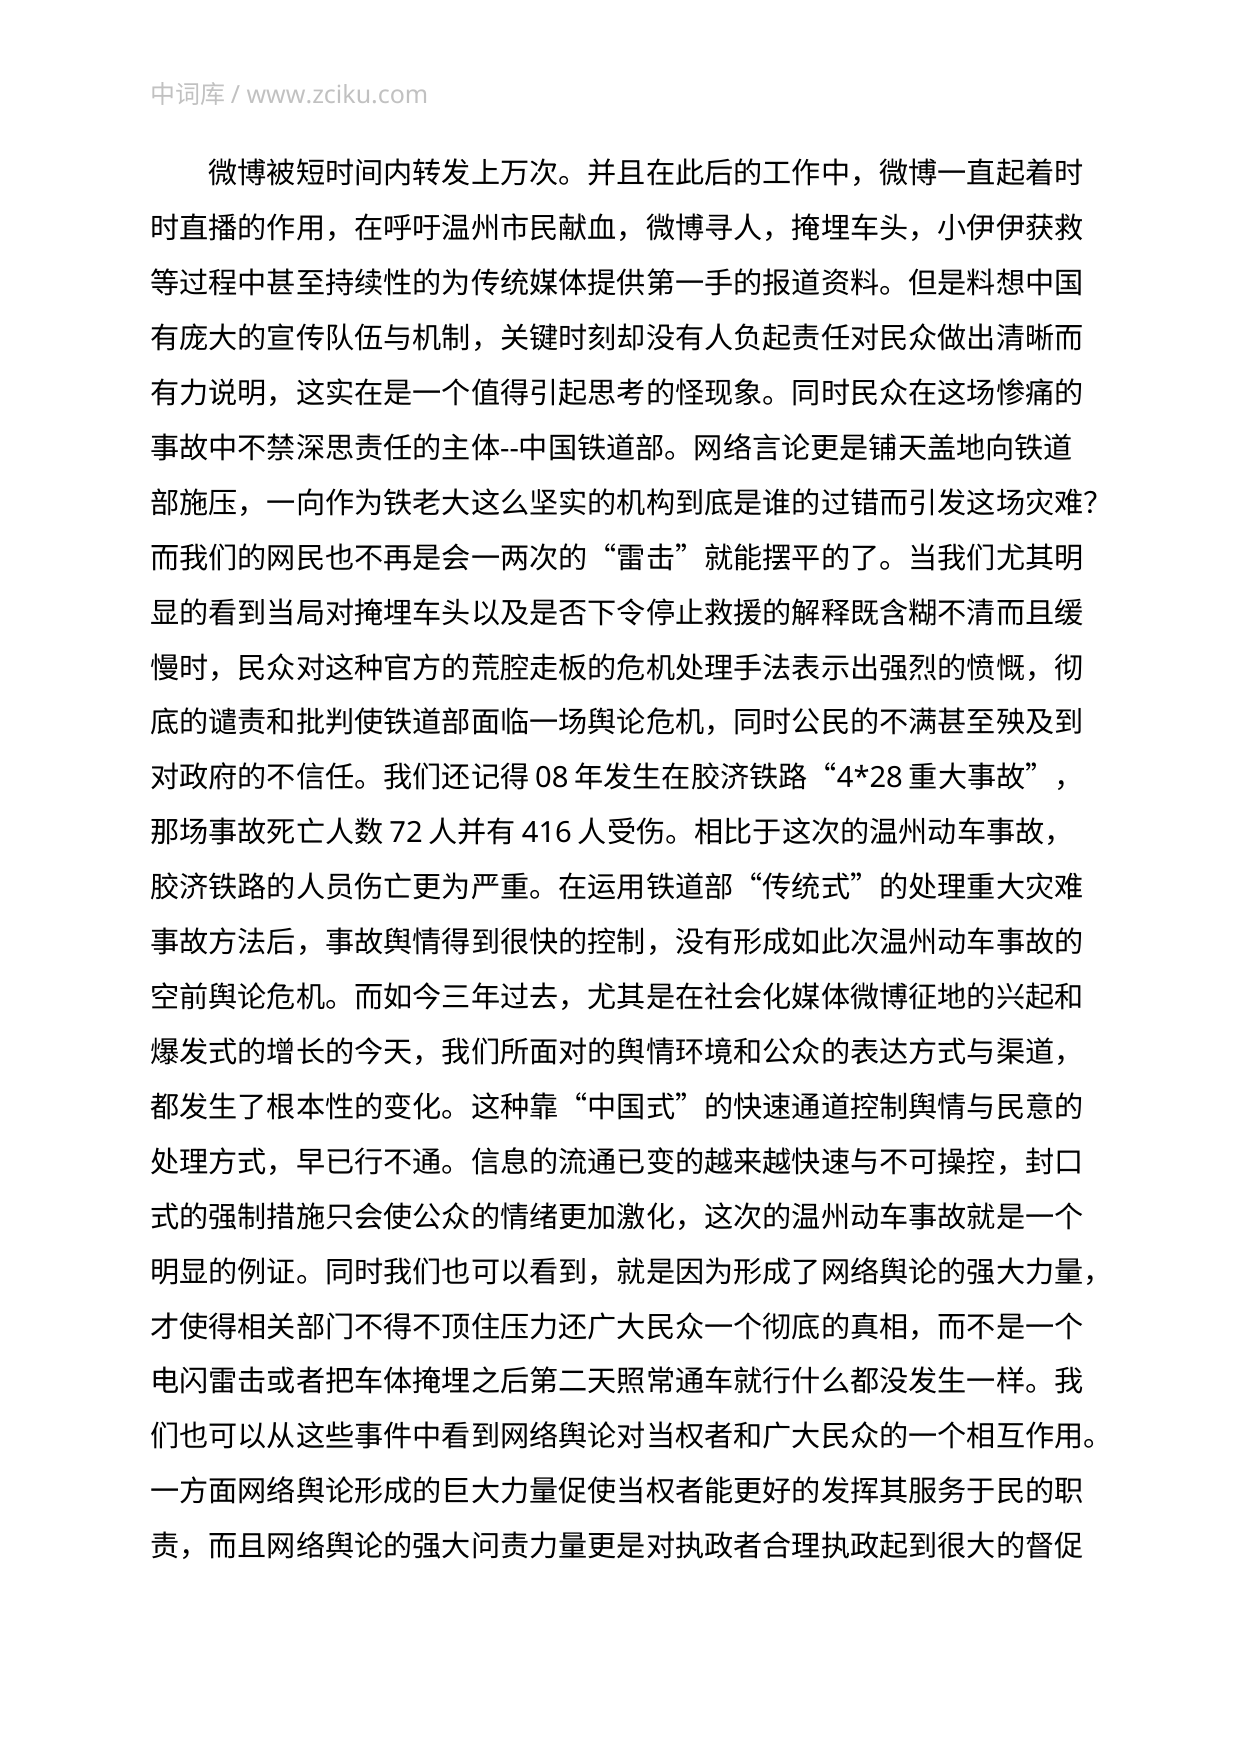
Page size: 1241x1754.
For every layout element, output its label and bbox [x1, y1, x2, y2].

text [150, 150, 1090, 1565]
